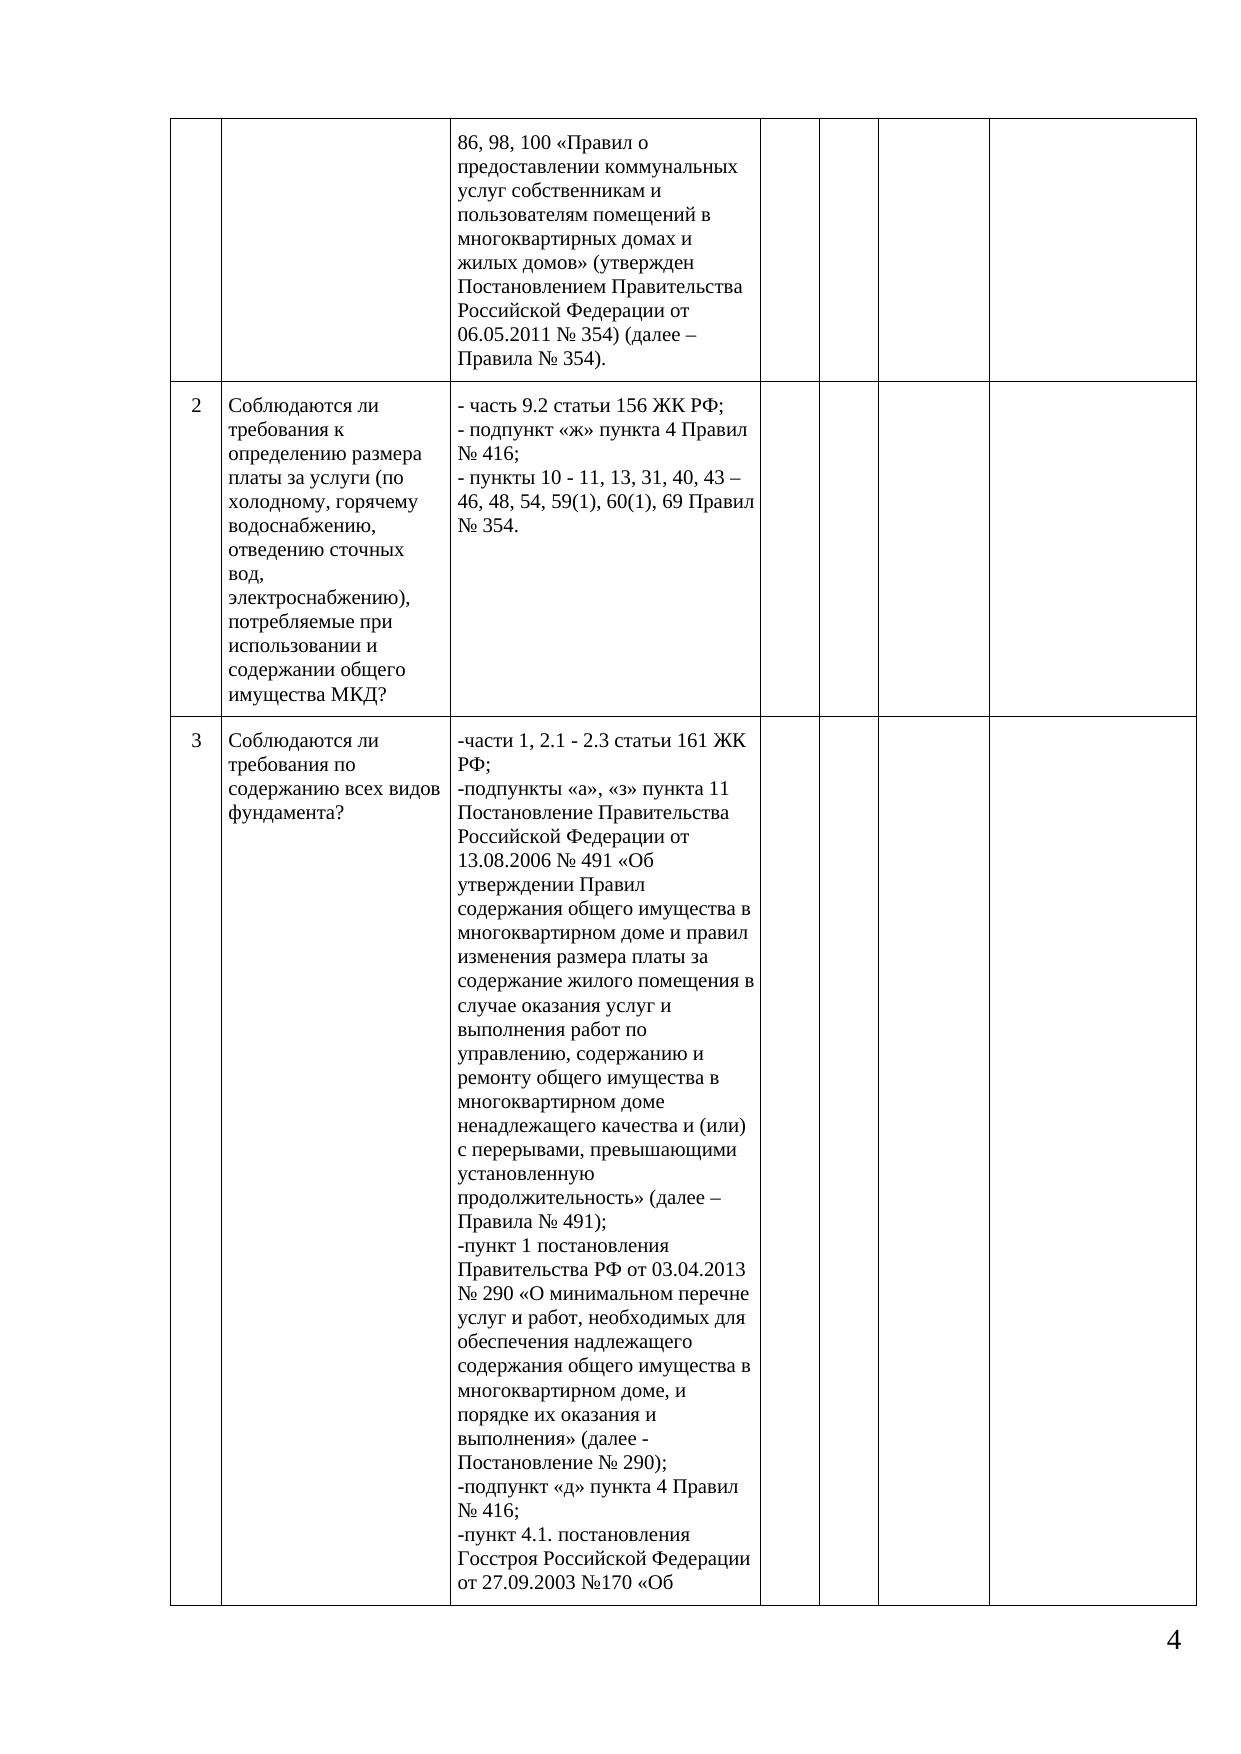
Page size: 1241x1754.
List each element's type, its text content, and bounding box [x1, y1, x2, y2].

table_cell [222, 119, 450, 381]
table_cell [222, 717, 450, 1605]
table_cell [451, 119, 760, 381]
table_cell [990, 119, 1196, 381]
table_cell [761, 119, 819, 381]
table_cell [820, 382, 878, 716]
table_cell Соблюдаются ли требования к определению размера платы за услуги (по холодному, горячему водоснабжению, отведению сточных вод, электроснабжению), потребляемые при использовании и содержании общего имущества МКД? [222, 382, 450, 716]
table_cell [820, 119, 878, 381]
table_cell 3 [171, 717, 221, 1605]
table_cell [879, 717, 989, 1605]
table_cell 1 [171, 119, 221, 381]
table_cell [879, 119, 989, 381]
table_cell 2 [171, 382, 221, 716]
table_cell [451, 717, 760, 1605]
table_cell - часть 9.2 статьи 156 ЖК РФ; - подпункт «ж» пункта 4 Правил № 416; - пункты 10 - 11, 13, 31, 40, 43 – 46, 48, 54, 59(1), 60(1), 69 Правил № 354. [451, 382, 760, 716]
table_cell [820, 717, 878, 1605]
table_cell [761, 717, 819, 1605]
table_cell [990, 382, 1196, 716]
table_cell [990, 717, 1196, 1605]
table_cell [761, 382, 819, 716]
table_cell [879, 382, 989, 716]
